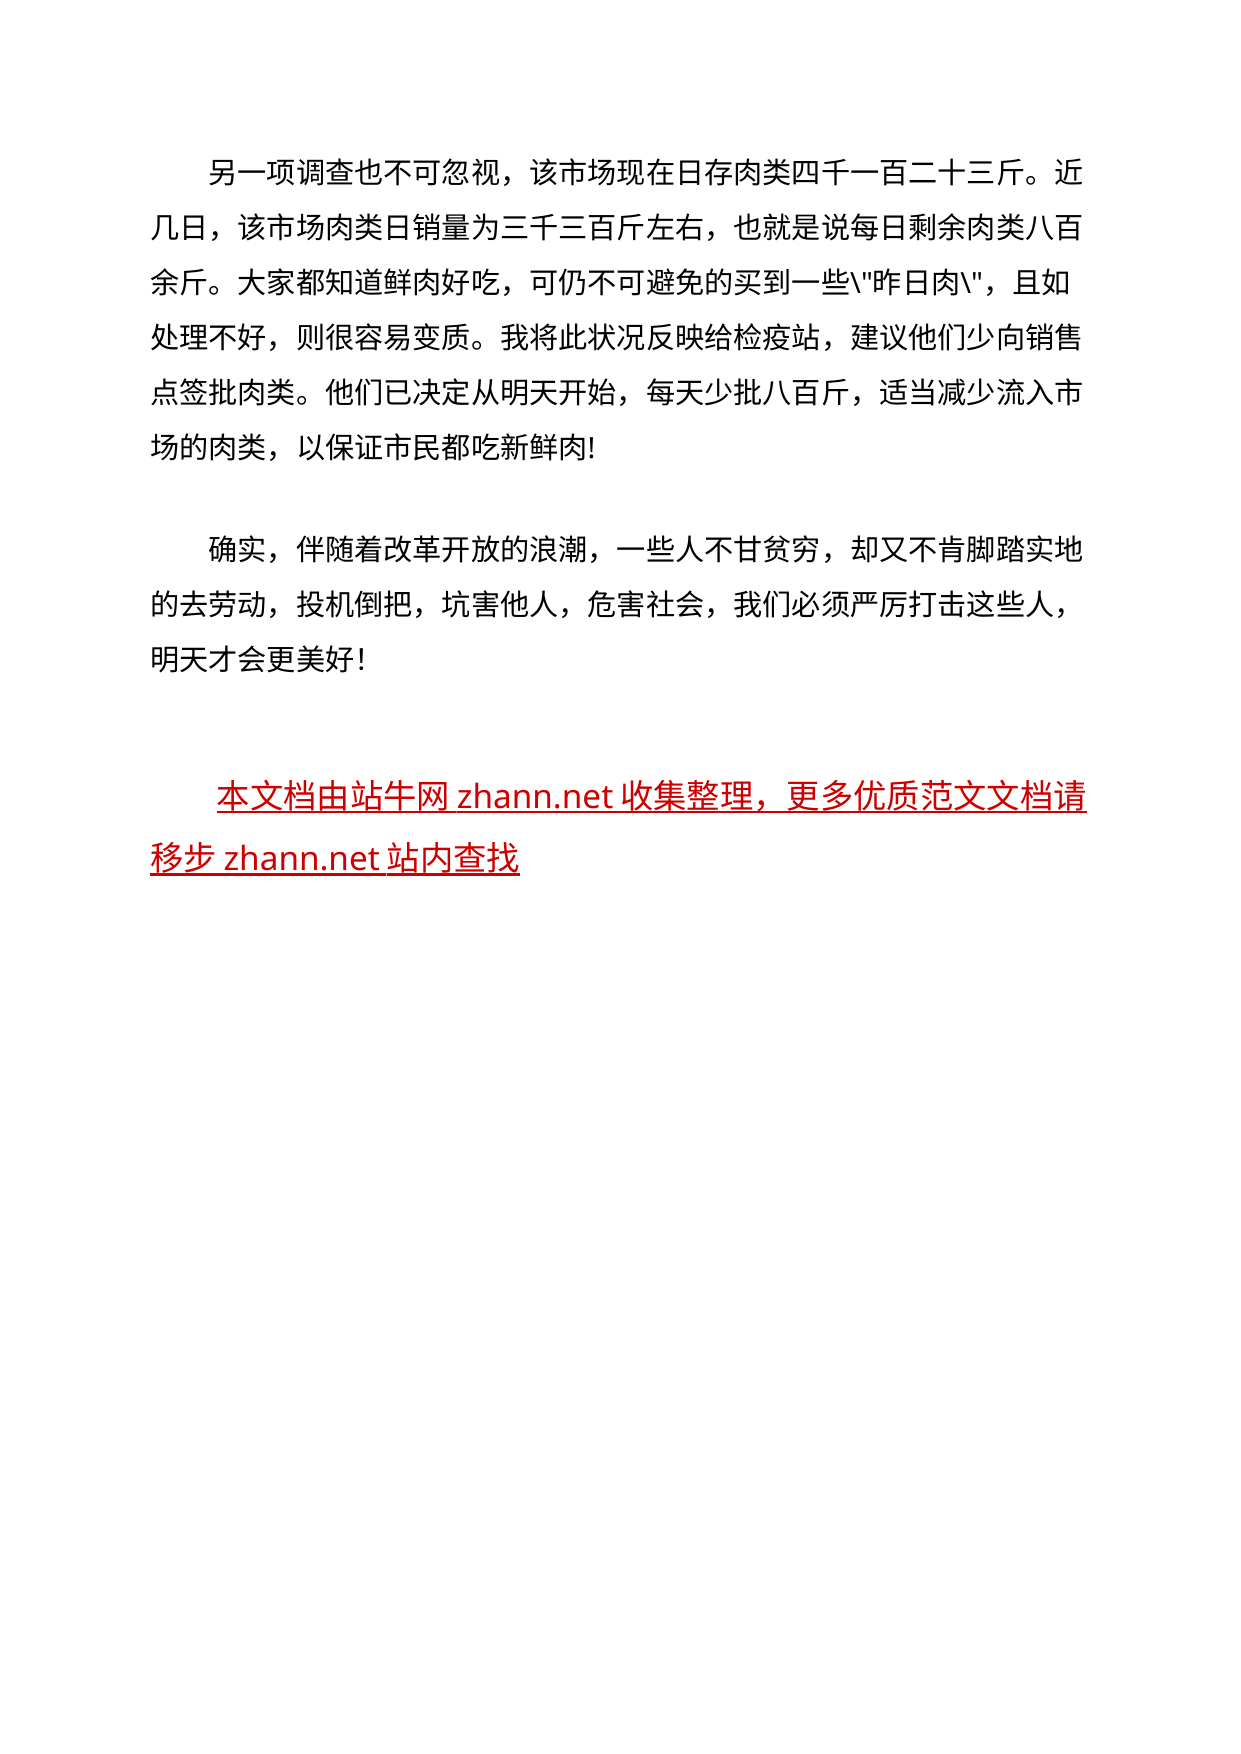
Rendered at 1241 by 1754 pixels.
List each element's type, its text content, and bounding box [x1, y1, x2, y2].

text 本文档由站牛网zhann.net收集整理，更多优质范文文档请移步zhann.net站内查找 [150, 769, 1090, 881]
text 确实，伴随着改革开放的浪潮，一些人不甘贫穷，却又不肯脚踏实地的去劳动，投机倒把，坑害他人，危害社会，我们必须严厉打击这些人，明天才会更美好！ [150, 527, 1090, 679]
text 另一项调查也不可忽视，该市场现在日存肉类四千一百二十三斤。近几日，该市场肉类日销量为三千三百斤左右，也就是说每日剩余肉类八百余斤。大家都知道鲜肉好吃，可仍不可避免的买到一些\"昨日肉\"，且如处理不好，则很容易变质。我将此状况反映给检疫站，建议他们少向销售点签批肉类。他们已决定从明天开始，每天少批八百斤，适当减少流入市场的肉类，以保证市民都吃新鲜肉! [150, 150, 1090, 467]
